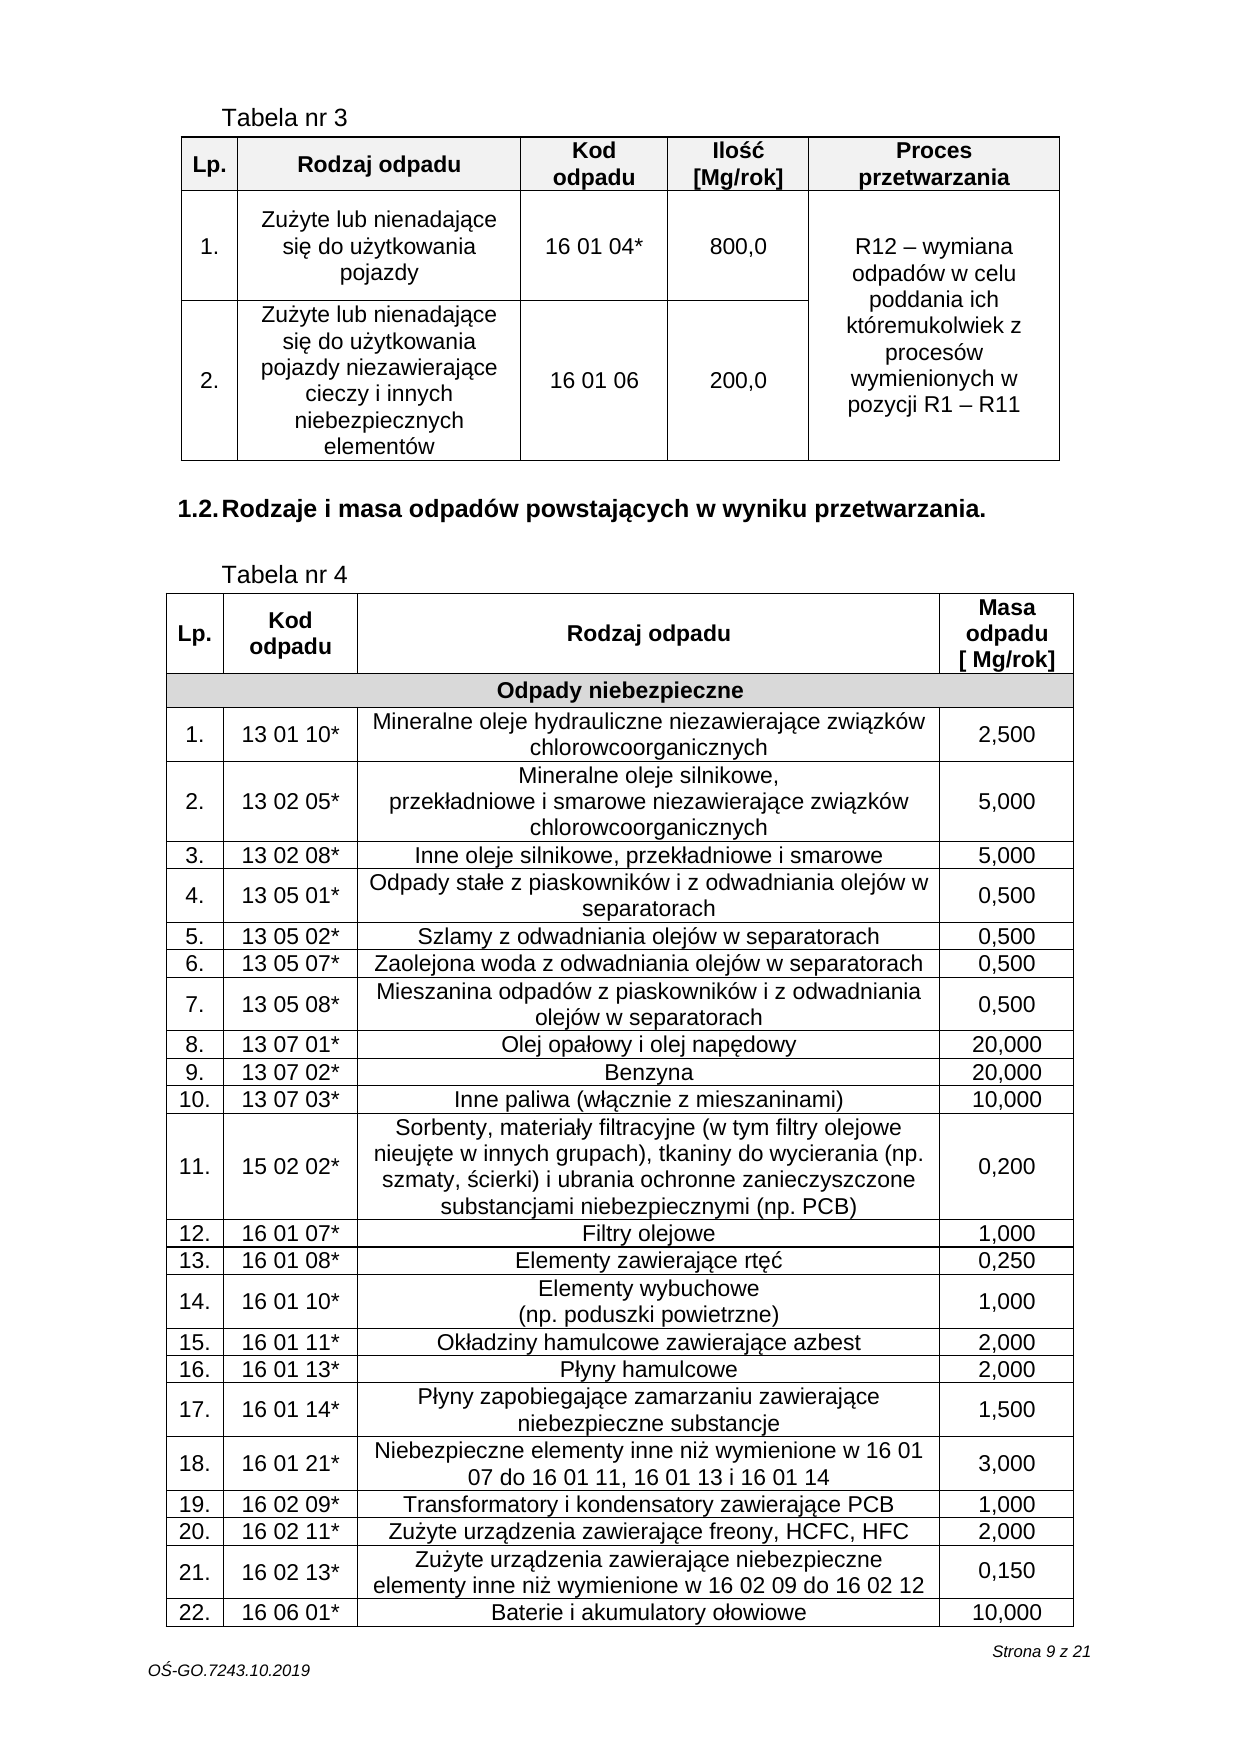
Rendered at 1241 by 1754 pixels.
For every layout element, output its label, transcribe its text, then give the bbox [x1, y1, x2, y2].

table_cell 16 01 06 [521, 301, 667, 459]
table_cell 0,250 [940, 1248, 1073, 1274]
table_cell 7. [167, 978, 223, 1030]
table_cell 16 01 07* [224, 1220, 357, 1246]
table_cell 16 01 11* [224, 1329, 357, 1355]
table_cell 2,000 [940, 1356, 1073, 1382]
table_cell 2,000 [940, 1518, 1073, 1544]
table_cell 2. [182, 301, 237, 459]
table_header Kod odpadu [224, 594, 357, 673]
table_cell Filtry olejowe [358, 1220, 939, 1246]
table_cell Inne paliwa (włącznie z mieszaninami) [358, 1086, 939, 1112]
table_cell Zużyte urządzenia zawierające freony, HCFC, HFC [358, 1518, 939, 1544]
table_cell Benzyna [358, 1059, 939, 1085]
table_header Proces przetwarzania [809, 138, 1059, 190]
text Tabela nr 4 [148, 559, 1093, 588]
table_cell Sorbenty, materiały filtracyjne (w tym filtry olejowe nieujęte w innych grupach), tkaniny do wycierania (np. szmaty, ścierki) i ubrania ochronne zanieczyszczone substancjami niebezpiecznymi (np. PCB) [358, 1114, 939, 1219]
table_cell 0,500 [940, 923, 1073, 949]
table_cell Mineralne oleje hydrauliczne niezawierające związków chlorowcoorganicznych [358, 708, 939, 761]
table_cell Transformatory i kondensatory zawierające PCB [358, 1491, 939, 1517]
table_header Lp. [167, 594, 223, 673]
table_cell 19. [167, 1491, 223, 1517]
table_cell R12 – wymiana odpadów w celu poddania ich któremukolwiek z procesów wymienionych w pozycji R1 – R11 [809, 191, 1059, 459]
table_cell 0,500 [940, 869, 1073, 922]
table_cell 14. [167, 1275, 223, 1327]
table_cell 12. [167, 1220, 223, 1246]
table_cell 16 01 13* [224, 1356, 357, 1382]
table_cell Odpady niebezpieczne [167, 674, 1073, 707]
table_cell 16 02 09* [224, 1491, 357, 1517]
table_cell 18. [167, 1437, 223, 1490]
table_cell 13 02 05* [224, 762, 357, 841]
table_cell 200,0 [668, 301, 808, 459]
table_cell 13 05 02* [224, 923, 357, 949]
table_cell 16 06 01* [224, 1599, 357, 1626]
table_cell 6. [167, 950, 223, 977]
table_cell 3,000 [940, 1437, 1073, 1490]
table_cell 800,0 [668, 191, 808, 300]
table_cell 13 05 01* [224, 869, 357, 922]
table_cell Baterie i akumulatory ołowiowe [358, 1599, 939, 1626]
table_cell Olej opałowy i olej napędowy [358, 1031, 939, 1058]
table_cell 13 01 10* [224, 708, 357, 761]
table_header Masa odpadu [ Mg/rok] [940, 594, 1073, 673]
table_cell 15 02 02* [224, 1114, 357, 1219]
table_cell 21. [167, 1546, 223, 1598]
table_cell 16 02 13* [224, 1546, 357, 1598]
table_cell 1. [182, 191, 237, 300]
table_cell 20,000 [940, 1059, 1073, 1085]
table_cell 13 02 08* [224, 842, 357, 868]
table_cell 11. [167, 1114, 223, 1219]
table_header Lp. [182, 138, 237, 190]
table_header Rodzaj odpadu [358, 594, 939, 673]
table_cell 5,000 [940, 842, 1073, 868]
table_cell 1,500 [940, 1383, 1073, 1436]
table_cell 3. [167, 842, 223, 868]
table_cell 16 02 11* [224, 1518, 357, 1544]
table_cell 1,000 [940, 1220, 1073, 1246]
table_cell Elementy zawierające rtęć [358, 1248, 939, 1274]
table_cell Zużyte lub nienadające się do użytkowania pojazdy niezawierające cieczy i innych niebezpiecznych elementów [238, 301, 520, 459]
table_cell 22. [167, 1599, 223, 1626]
table_cell 16 01 14* [224, 1383, 357, 1436]
table_cell 2,500 [940, 708, 1073, 761]
table_cell 13. [167, 1248, 223, 1274]
table_cell Elementy wybuchowe (np. poduszki powietrzne) [358, 1275, 939, 1327]
table_cell 0,200 [940, 1114, 1073, 1219]
table_cell Płyny zapobiegające zamarzaniu zawierające niebezpieczne substancje [358, 1383, 939, 1436]
table_cell 20,000 [940, 1031, 1073, 1058]
table_cell 10,000 [940, 1086, 1073, 1112]
table_cell 8. [167, 1031, 223, 1058]
table_cell 16 01 10* [224, 1275, 357, 1327]
table_cell 16 01 21* [224, 1437, 357, 1490]
table_cell 10. [167, 1086, 223, 1112]
table_cell 2. [167, 762, 223, 841]
table_cell 13 05 07* [224, 950, 357, 977]
text Tabela nr 3 [221, 103, 1093, 132]
table_cell 16. [167, 1356, 223, 1382]
table_cell Mineralne oleje silnikowe, przekładniowe i smarowe niezawierające związków chlorowcoorganicznych [358, 762, 939, 841]
table_cell 1,000 [940, 1275, 1073, 1327]
table_cell 16 01 04* [521, 191, 667, 300]
table_cell 15. [167, 1329, 223, 1355]
table_cell 16 01 08* [224, 1248, 357, 1274]
table_cell 5,000 [940, 762, 1073, 841]
table_cell 17. [167, 1383, 223, 1436]
table_cell Okładziny hamulcowe zawierające azbest [358, 1329, 939, 1355]
table_cell 10,000 [940, 1599, 1073, 1626]
table_cell 5. [167, 923, 223, 949]
table_cell Zużyte urządzenia zawierające niebezpieczne elementy inne niż wymienione w 16 02 09 do 16 02 12 [358, 1546, 939, 1598]
table_cell 20. [167, 1518, 223, 1544]
table_header Kod odpadu [521, 138, 667, 190]
table_cell 1. [167, 708, 223, 761]
table_cell 0,500 [940, 978, 1073, 1030]
table_cell Płyny hamulcowe [358, 1356, 939, 1382]
table_cell 13 05 08* [224, 978, 357, 1030]
table_cell Zużyte lub nienadające się do użytkowania pojazdy [238, 191, 520, 300]
table_cell 0,500 [940, 950, 1073, 977]
table_cell Odpady stałe z piaskowników i z odwadniania olejów w separatorach [358, 869, 939, 922]
table_cell Niebezpieczne elementy inne niż wymienione w 16 01 07 do 16 01 11, 16 01 13 i 16 01 14 [358, 1437, 939, 1490]
table_cell 13 07 01* [224, 1031, 357, 1058]
table_cell 4. [167, 869, 223, 922]
table_cell 9. [167, 1059, 223, 1085]
table_cell 2,000 [940, 1329, 1073, 1355]
table_cell Zaolejona woda z odwadniania olejów w separatorach [358, 950, 939, 977]
table_cell 1,000 [940, 1491, 1073, 1517]
table_cell 13 07 02* [224, 1059, 357, 1085]
table_cell 13 07 03* [224, 1086, 357, 1112]
table_cell Inne oleje silnikowe, przekładniowe i smarowe [358, 842, 939, 868]
table_cell Mieszanina odpadów z piaskowników i z odwadniania olejów w separatorach [358, 978, 939, 1030]
table_cell 0,150 [940, 1546, 1073, 1598]
table_header Ilość [Mg/rok] [668, 138, 808, 190]
list Rodzaje i masa odpadów powstających w wyniku przetwarzania. [177, 493, 1093, 522]
table_header Rodzaj odpadu [238, 138, 520, 190]
table_cell Szlamy z odwadniania olejów w separatorach [358, 923, 939, 949]
